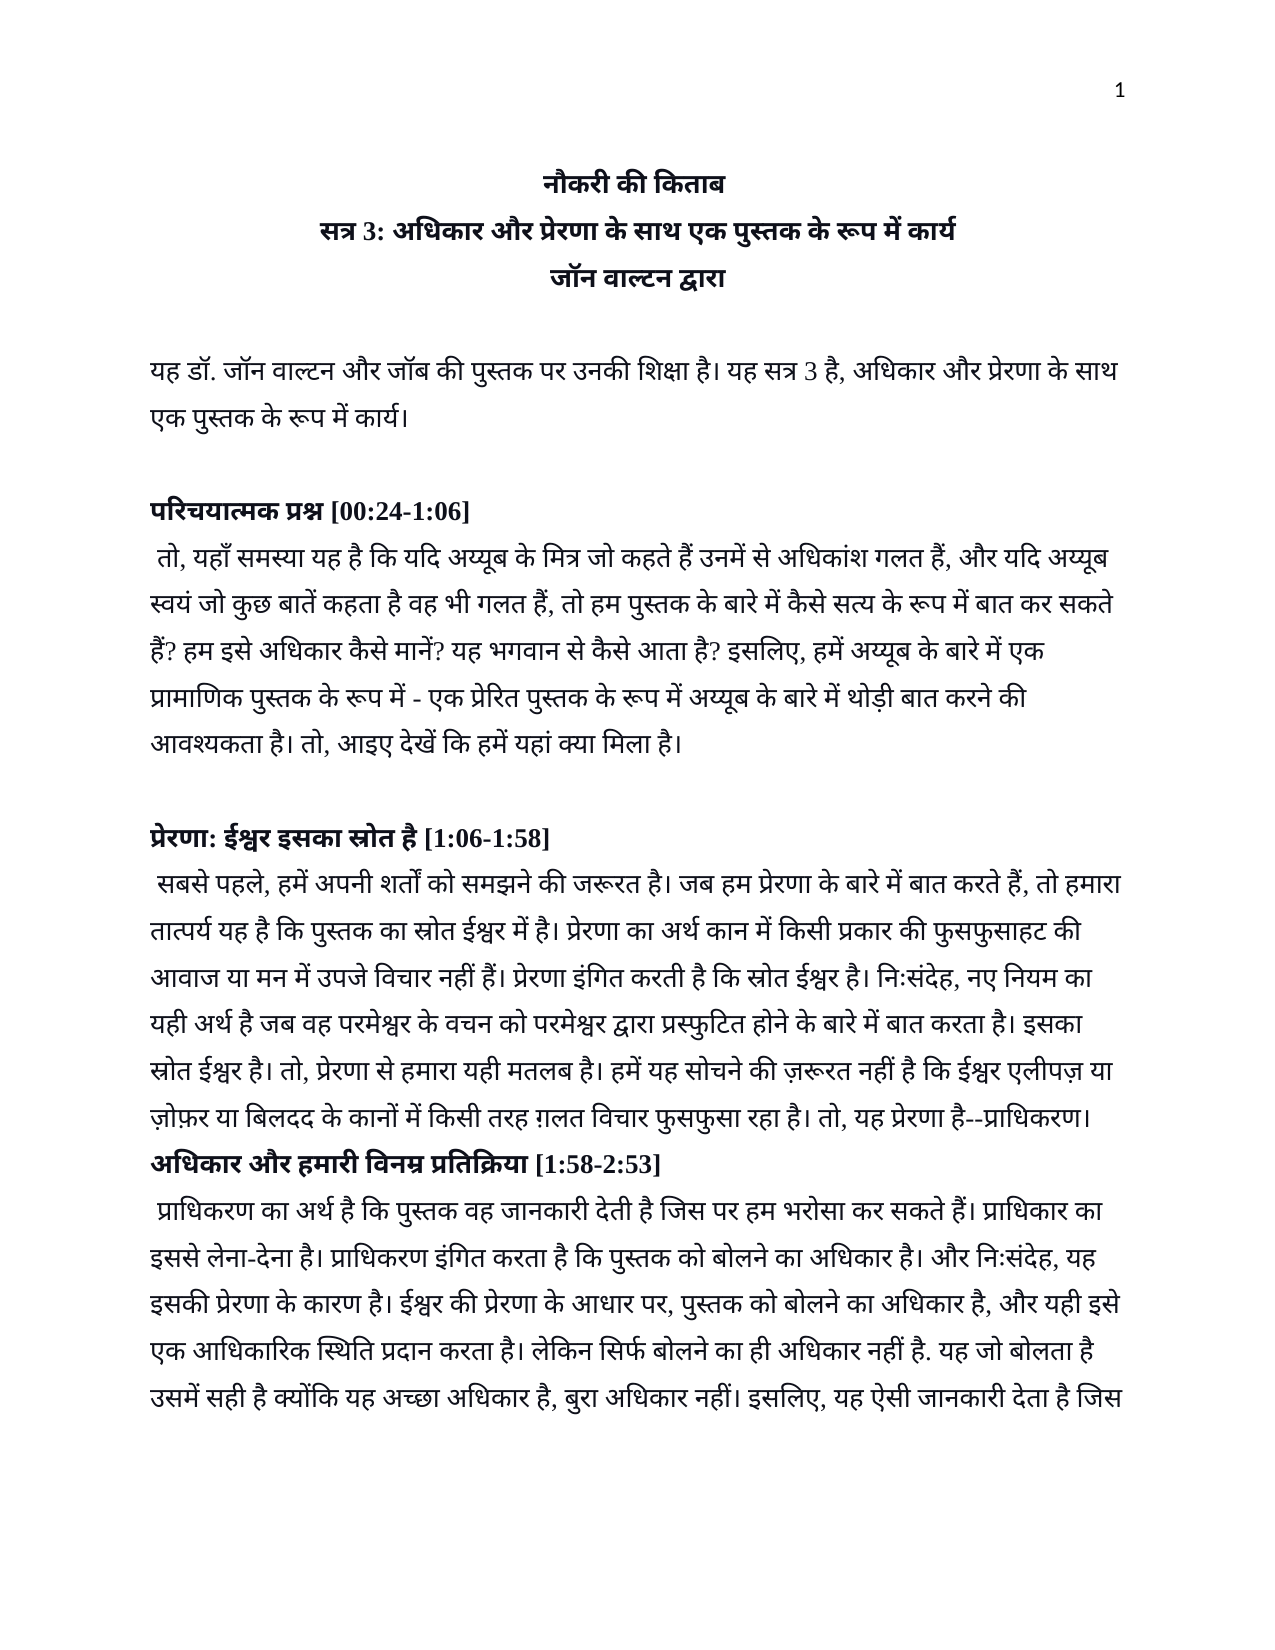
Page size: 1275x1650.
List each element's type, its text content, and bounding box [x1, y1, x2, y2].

text यह डॉ. जॉन वाल्टन और जॉब की पुस्तक पर उनकी शिक्षा है। यह सत्र 3 है, अधिकार और प्रेरणा के साथ एक पुस्तक के रूप में कार्य। [150, 355, 1125, 433]
text परिचयात्मक प्रश्न [00:24-1:06] [150, 495, 1125, 526]
text जॉन वाल्टन द्वारा [150, 262, 1125, 293]
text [150, 1195, 1125, 1413]
text तो, यहाँ समस्या यह है कि यदि अय्यूब के मित्र जो कहते हैं उनमें से अधिकांश गलत हैं, और यदि अय्यूब स्वयं जो कुछ बातें कहता है वह भी गलत हैं, तो हम पुस्तक के बारे में कैसे सत्य के रूप में बात कर सकते हैं? हम इसे अधिकार कैसे मानें? यह भगवान से कैसे आता है? इसलिए, हमें अय्यूब के बारे में एक प्रामाणिक पुस्तक के रूप में - एक प्रेरित पुस्तक के रूप में अय्यूब के बारे में थोड़ी बात करने की आवश्यकता है। तो, आइए देखें कि हमें यहां क्या मिला है। [150, 542, 1125, 760]
text नौकरी की किताब सत्र 3: अधिकार और प्रेरणा के साथ एक पुस्तक के रूप में कार्य [150, 169, 1125, 246]
text अधिकार और हमारी विनम्र प्रतिक्रिया [1:58-2:53] [150, 1149, 1125, 1180]
text प्रेरणा: ईश्वर इसका स्रोत है [1:06-1:58] [150, 822, 1125, 853]
text सबसे पहले, हमें अपनी शर्तों को समझने की जरूरत है। जब हम प्रेरणा के बारे में बात करते हैं, तो हमारा तात्पर्य यह है कि पुस्तक का स्रोत ईश्वर में है। प्रेरणा का अर्थ कान में किसी प्रकार की फुसफुसाहट की आवाज या मन में उपजे विचार नहीं हैं। प्रेरणा इंगित करती है कि स्रोत ईश्वर है। निःसंदेह, नए नियम का यही अर्थ है जब वह परमेश्वर के वचन को परमेश्वर द्वारा प्रस्फुटित होने के बारे में बात करता है। इसका स्रोत ईश्वर है। तो, प्रेरणा से हमारा यही मतलब है। हमें यह सोचने की ज़रूरत नहीं है कि ईश्वर एलीपज़ या ज़ोफ़र या बिलदद के कानों में किसी तरह ग़लत विचार फुसफुसा रहा है। तो, यह प्रेरणा है--प्राधिकरण। [150, 869, 1125, 1133]
